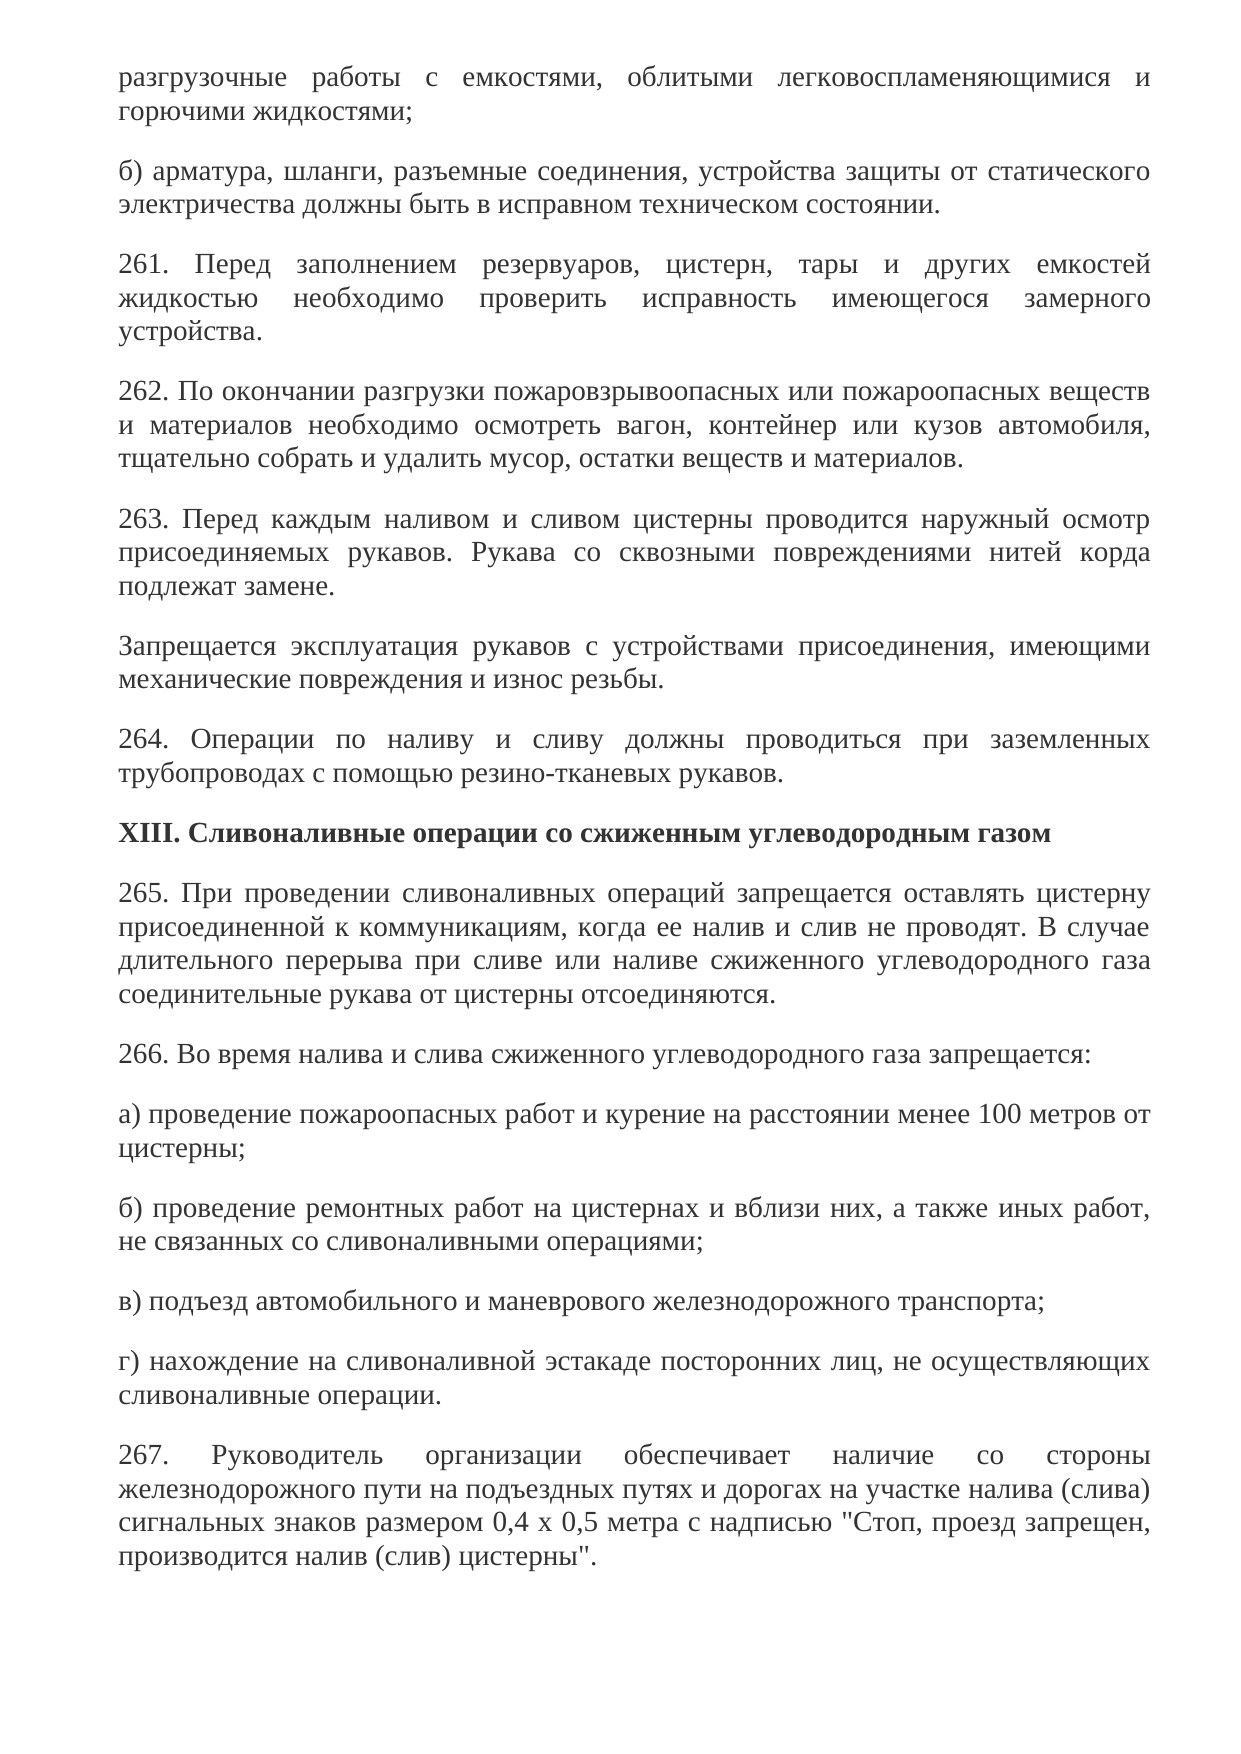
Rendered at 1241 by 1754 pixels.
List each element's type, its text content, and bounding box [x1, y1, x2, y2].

text Запрещается эксплуатация рукавов с устройствами присоединения, имеющими механические повреждения и износ резьбы. [118, 628, 1152, 695]
text 262. По окончании разгрузки пожаровзрывоопасных или пожароопасных веществ и материалов необходимо осмотреть вагон, контейнер или кузов автомобиля, тщательно собрать и удалить мусор, остатки веществ и материалов. [118, 373, 1152, 474]
text 263. Перед каждым наливом и сливом цистерны проводится наружный осмотр присоединяемых рукавов. Рукава со сквозными повреждениями нитей корда подлежат замене. [118, 501, 1152, 601]
text 265. При проведении сливоналивных операций запрещается оставлять цистерну присоединенной к коммуникациям, когда ее налив и слив не проводят. В случае длительного перерыва при сливе или наливе сжиженного углеводородного газа соединительные рукава от цистерны отсоединяются. [118, 875, 1152, 1009]
text г) нахождение на сливоналивной эстакаде посторонних лиц, не осуществляющих сливоналивные операции. [118, 1343, 1152, 1411]
text в) подъезд автомобильного и маневрового железнодорожного транспорта; [118, 1283, 1152, 1317]
text а) проведение пожароопасных работ и курение на расстоянии менее 100 метров от цистерны; [118, 1096, 1152, 1163]
text 267. Руководитель организации обеспечивает наличие со стороны железнодорожного пути на подъездных путях и дорогах на участке налива (слива) сигнальных знаков размером 0,4 х 0,5 метра с надписью "Стоп, проезд запрещен, производится налив (слив) цистерны". [118, 1437, 1152, 1571]
text б) арматура, шланги, разъемные соединения, устройства защиты от статического электричества должны быть в исправном техническом состоянии. [118, 153, 1152, 220]
text 266. Во время налива и слива сжиженного углеводородного газа запрещается: [118, 1036, 1152, 1069]
text 264. Операции по наливу и сливу должны проводиться при заземленных трубопроводах с помощью резино-тканевых рукавов. [118, 722, 1152, 789]
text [118, 59, 1152, 126]
text б) проведение ремонтных работ на цистернах и вблизи них, а также иных работ, не связанных со сливоналивными операциями; [118, 1190, 1152, 1257]
text XIII. Сливоналивные операции со сжиженным углеводородным газом [118, 815, 1152, 849]
text 261. Перед заполнением резервуаров, цистерн, тары и других емкостей жидкостью необходимо проверить исправность имеющегося замерного устройства. [118, 246, 1152, 347]
